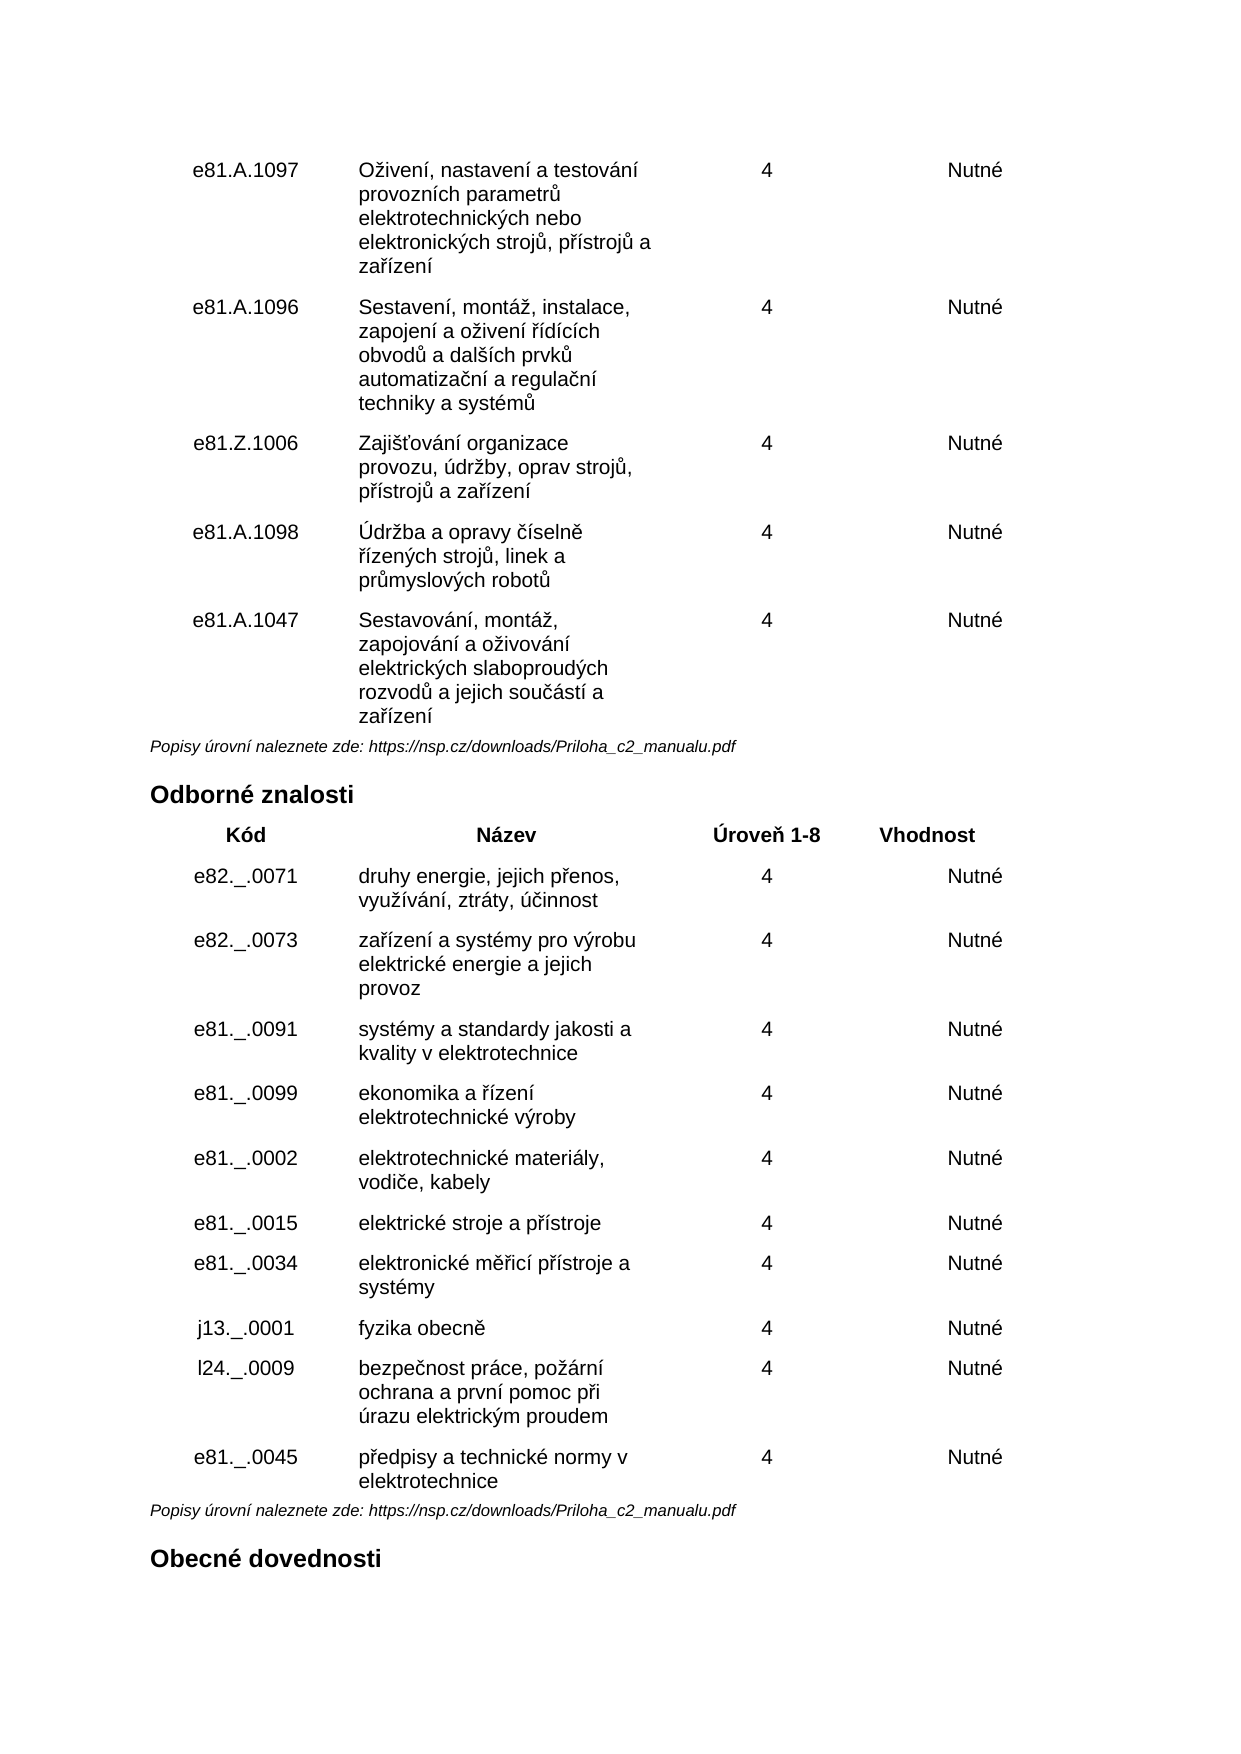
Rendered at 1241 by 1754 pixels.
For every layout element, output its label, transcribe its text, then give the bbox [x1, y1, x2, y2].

table_cell Nutné [871, 511, 1079, 600]
table_cell e81._.0015 [142, 1202, 350, 1243]
table_cell e81.A.1047 [142, 600, 350, 736]
table_cell 4 [663, 1202, 871, 1243]
table_cell elektrotechnické materiály, vodiče, kabely [350, 1138, 662, 1202]
table_cell e81._.0045 [142, 1436, 350, 1501]
table_header Úroveň 1-8 [663, 815, 871, 855]
table_cell 4 [663, 1307, 871, 1348]
table_cell 4 [663, 1138, 871, 1202]
table_cell Nutné [871, 600, 1079, 736]
table_cell e81.A.1096 [142, 286, 350, 423]
table_cell 4 [663, 920, 871, 1008]
table_cell Nutné [871, 920, 1079, 1008]
table_cell Oživení, nastavení a testování provozních parametrů elektrotechnických nebo elektronických strojů, přístrojů a zařízení [350, 150, 662, 286]
table_cell elektronické měřicí přístroje a systémy [350, 1243, 662, 1307]
table_cell systémy a standardy jakosti a kvality v elektrotechnice [350, 1008, 662, 1073]
table_cell Nutné [871, 1008, 1079, 1073]
table_cell Sestavování, montáž, zapojování a oživování elektrických slaboproudých rozvodů a jejich součástí a zařízení [350, 600, 662, 736]
table_cell Nutné [871, 855, 1079, 920]
table_cell e81._.0034 [142, 1243, 350, 1307]
table_cell bezpečnost práce, požární ochrana a první pomoc při úrazu elektrickým proudem [350, 1348, 662, 1436]
table_cell 4 [663, 423, 871, 511]
text Popisy úrovní naleznete zde: https://nsp.cz/downloads/Priloha_c2_manualu.pdf [150, 1501, 1090, 1520]
table_cell j13._.0001 [142, 1307, 350, 1348]
table_cell 4 [663, 855, 871, 920]
table_cell Nutné [871, 1073, 1079, 1137]
table_cell Nutné [871, 423, 1079, 511]
table_cell 4 [663, 1436, 871, 1501]
table_cell Nutné [871, 1243, 1079, 1307]
table_cell fyzika obecně [350, 1307, 662, 1348]
table_cell Údržba a opravy číselně řízených strojů, linek a průmyslových robotů [350, 511, 662, 600]
table_cell e81._.0099 [142, 1073, 350, 1137]
table_cell 4 [663, 1243, 871, 1307]
table_cell 4 [663, 1348, 871, 1436]
table_cell e82._.0073 [142, 920, 350, 1008]
table_header Název [350, 815, 662, 855]
table_cell druhy energie, jejich přenos, využívání, ztráty, účinnost [350, 855, 662, 920]
table_cell Nutné [871, 1436, 1079, 1501]
table_cell Nutné [871, 1348, 1079, 1436]
table_cell 4 [663, 1008, 871, 1073]
table_cell e81._.0091 [142, 1008, 350, 1073]
table_cell e82._.0071 [142, 855, 350, 920]
table_cell předpisy a technické normy v elektrotechnice [350, 1436, 662, 1501]
table_cell 4 [663, 150, 871, 286]
table_cell zařízení a systémy pro výrobu elektrické energie a jejich provoz [350, 920, 662, 1008]
table_cell Nutné [871, 286, 1079, 423]
subtitle Odborné znalosti [150, 779, 1090, 808]
table_cell e81._.0002 [142, 1138, 350, 1202]
table_cell ekonomika a řízení elektrotechnické výroby [350, 1073, 662, 1137]
table_cell 4 [663, 600, 871, 736]
table_header Vhodnost [871, 815, 1079, 855]
table_cell Nutné [871, 150, 1079, 286]
table_cell e81.A.1098 [142, 511, 350, 600]
table_cell 4 [663, 286, 871, 423]
table_cell 4 [663, 511, 871, 600]
table_cell elektrické stroje a přístroje [350, 1202, 662, 1243]
table_header Kód [142, 815, 350, 855]
table_cell e81.Z.1006 [142, 423, 350, 511]
subtitle Obecné dovednosti [150, 1544, 1090, 1573]
table_cell Sestavení, montáž, instalace, zapojení a oživení řídících obvodů a dalších prvků automatizační a regulační techniky a systémů [350, 286, 662, 423]
table_cell l24._.0009 [142, 1348, 350, 1436]
table_cell Nutné [871, 1202, 1079, 1243]
table_cell Zajišťování organizace provozu, údržby, oprav strojů, přístrojů a zařízení [350, 423, 662, 511]
table_cell Nutné [871, 1138, 1079, 1202]
table_cell Nutné [871, 1307, 1079, 1348]
table_cell e81.A.1097 [142, 150, 350, 286]
text Popisy úrovní naleznete zde: https://nsp.cz/downloads/Priloha_c2_manualu.pdf [150, 736, 1090, 756]
table_cell 4 [663, 1073, 871, 1137]
